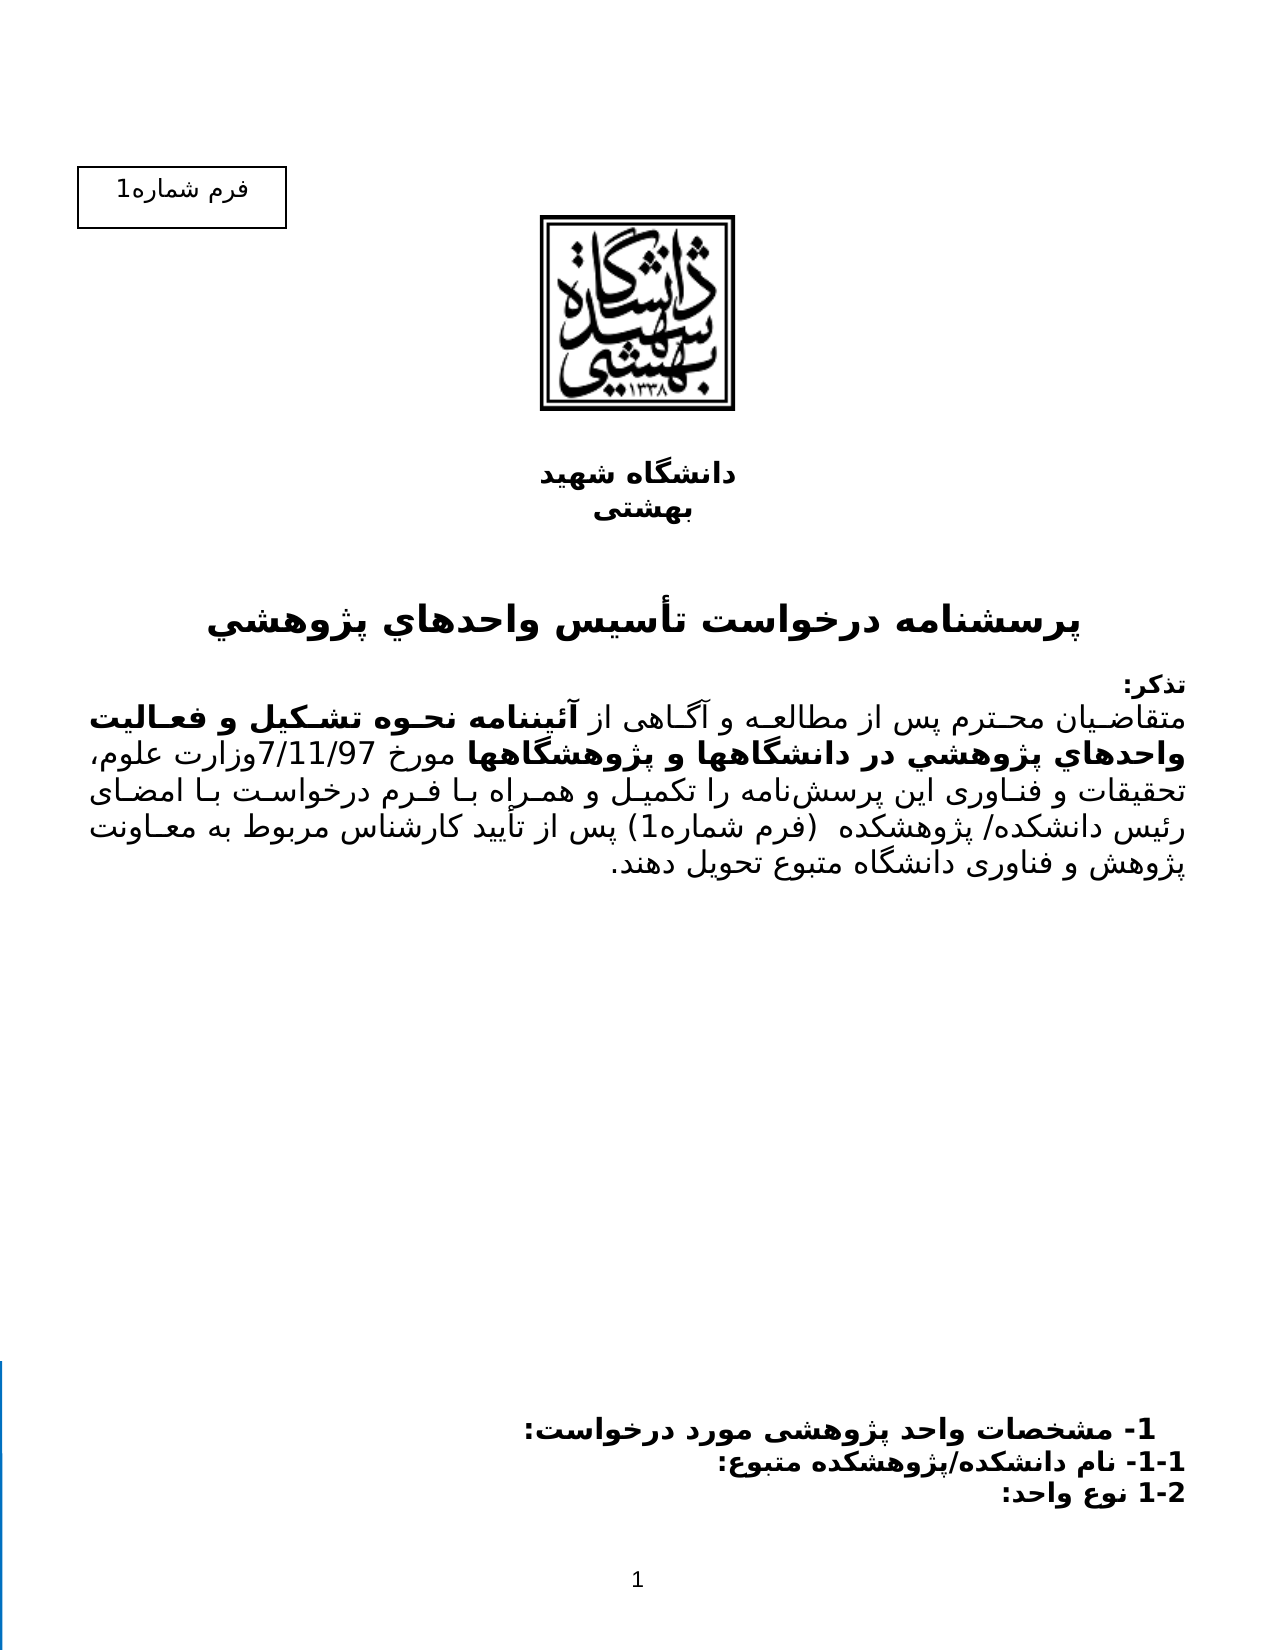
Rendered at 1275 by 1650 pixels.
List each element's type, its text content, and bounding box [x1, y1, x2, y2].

text پرسشنامه درخواست تأسيس واحدهاي پژوهشي [89, 598, 1186, 641]
text 1-1- نام دانشکده/پژوهشکده متبوع: [89, 1446, 1186, 1478]
text متقاضیان محترم پس از مطالعه و آگاهی از آئيننامه نحوه تشکیل و فعاليت واحدهاي پژوهشي در دانشگاهها و پژوهشگاهها مورخ 7/11/97وزارت علوم، تحقیقات و فناوری این پرسش‌نامه را تکمیل و همراه با فرم درخواست با امضای رئیس دانشکده/ پژوهشکده (فرم شماره1) پس از تأیید کارشناس مربوط به معاونت پژوهش و فناوری دانشگاه متبوع تحویل دهند. [89, 699, 1186, 881]
text 1-2 نوع واحد: [89, 1478, 1186, 1509]
text تذکر: [89, 670, 1186, 699]
text 1- مشخصات واحد پژوهشی مورد درخواست: [89, 1412, 1157, 1446]
picture [539, 215, 736, 411]
